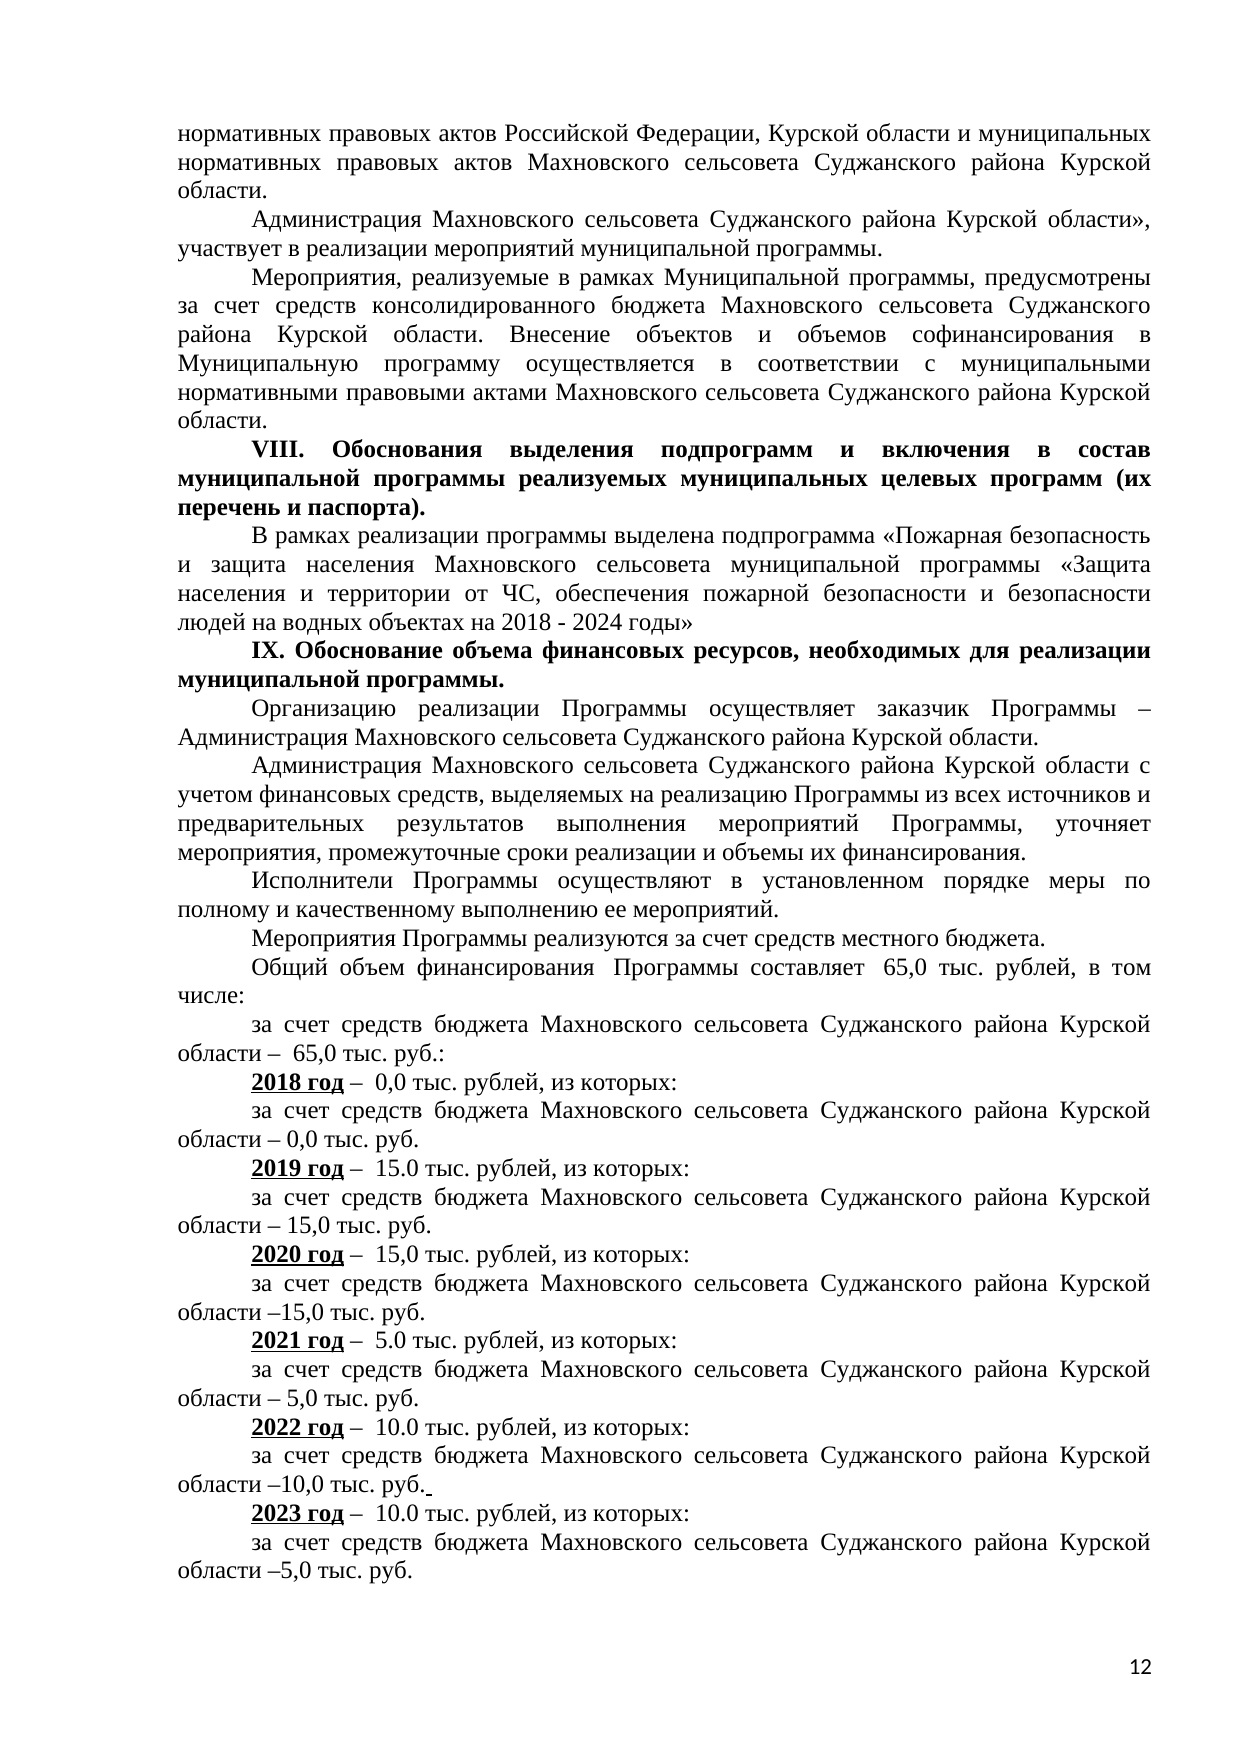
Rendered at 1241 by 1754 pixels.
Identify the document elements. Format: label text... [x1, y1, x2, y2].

text 2022 год – 10.0 тыс. рублей, из которых: [177, 1412, 1152, 1441]
text Исполнители Программы осуществляют в установленном порядке меры по полному и качественному выполнению ее мероприятий. [177, 866, 1152, 923]
text VIII. Обоснования выделения подпрограмм и включения в состав муниципальной программы реализуемых муниципальных целевых программ (их перечень и паспорта). [177, 434, 1152, 521]
text Организацию реализации Программы осуществляет заказчик Программы – Администрация Махновского сельсовета Суджанского района Курской области. [177, 693, 1152, 751]
text 2021 год – 5.0 тыс. рублей, из которых: [177, 1326, 1152, 1354]
text за счет средств бюджета Махновского сельсовета Суджанского района Курской области – 15,0 тыс. руб. [177, 1182, 1152, 1239]
text IХ. Обоснование объема финансовых ресурсов, необходимых для реализации муниципальной программы. [177, 636, 1152, 693]
text за счет средств бюджета Махновского сельсовета Суджанского района Курской области –5,0 тыс. руб. [177, 1527, 1152, 1584]
text за счет средств бюджета Махновского сельсовета Суджанского района Курской области –15,0 тыс. руб. [177, 1268, 1152, 1326]
text 2019 год – 15.0 тыс. рублей, из которых: [177, 1153, 1152, 1182]
text Администрация Махновского сельсовета Суджанского района Курской области с учетом финансовых средств, выделяемых на реализацию Программы из всех источников и предварительных результатов выполнения мероприятий Программы, уточняет мероприятия, промежуточные сроки реализации и объемы их финансирования. [177, 751, 1152, 866]
text за счет средств бюджета Махновского сельсовета Суджанского района Курской области – 65,0 тыс. руб.: [177, 1009, 1152, 1067]
text Мероприятия Программы реализуются за счет средств местного бюджета. [177, 923, 1152, 952]
text В рамках реализации программы выделена подпрограмма «Пожарная безопасность и защита населения Махновского сельсовета муниципальной программы «Защита населения и территории от ЧС, обеспечения пожарной безопасности и безопасности людей на водных объектах на 2018 - 2024 годы» [177, 521, 1152, 636]
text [177, 118, 1152, 204]
text Общий объем финансирования Программы составляет 65,0 тыс. рублей, в том числе: [177, 952, 1152, 1009]
text Мероприятия, реализуемые в рамках Муниципальной программы, предусмотрены за счет средств консолидированного бюджета Махновского сельсовета Суджанского района Курской области. Внесение объектов и объемов софинансирования в Муниципальную программу осуществляется в соответствии с муниципальными нормативными правовыми актами Махновского сельсовета Суджанского района Курской области. [177, 262, 1152, 434]
text за счет средств бюджета Махновского сельсовета Суджанского района Курской области –10,0 тыс. руб. [177, 1441, 1152, 1498]
text за счет средств бюджета Махновского сельсовета Суджанского района Курской области – 0,0 тыс. руб. [177, 1096, 1152, 1153]
text за счет средств бюджета Махновского сельсовета Суджанского района Курской области – 5,0 тыс. руб. [177, 1354, 1152, 1412]
text Администрация Махновского сельсовета Суджанского района Курской области», участвует в реализации мероприятий муниципальной программы. [177, 204, 1152, 262]
text 2020 год – 15,0 тыс. рублей, из которых: [177, 1239, 1152, 1268]
text 2023 год – 10.0 тыс. рублей, из которых: [177, 1498, 1152, 1527]
text 2018 год – 0,0 тыс. рублей, из которых: [177, 1067, 1152, 1096]
